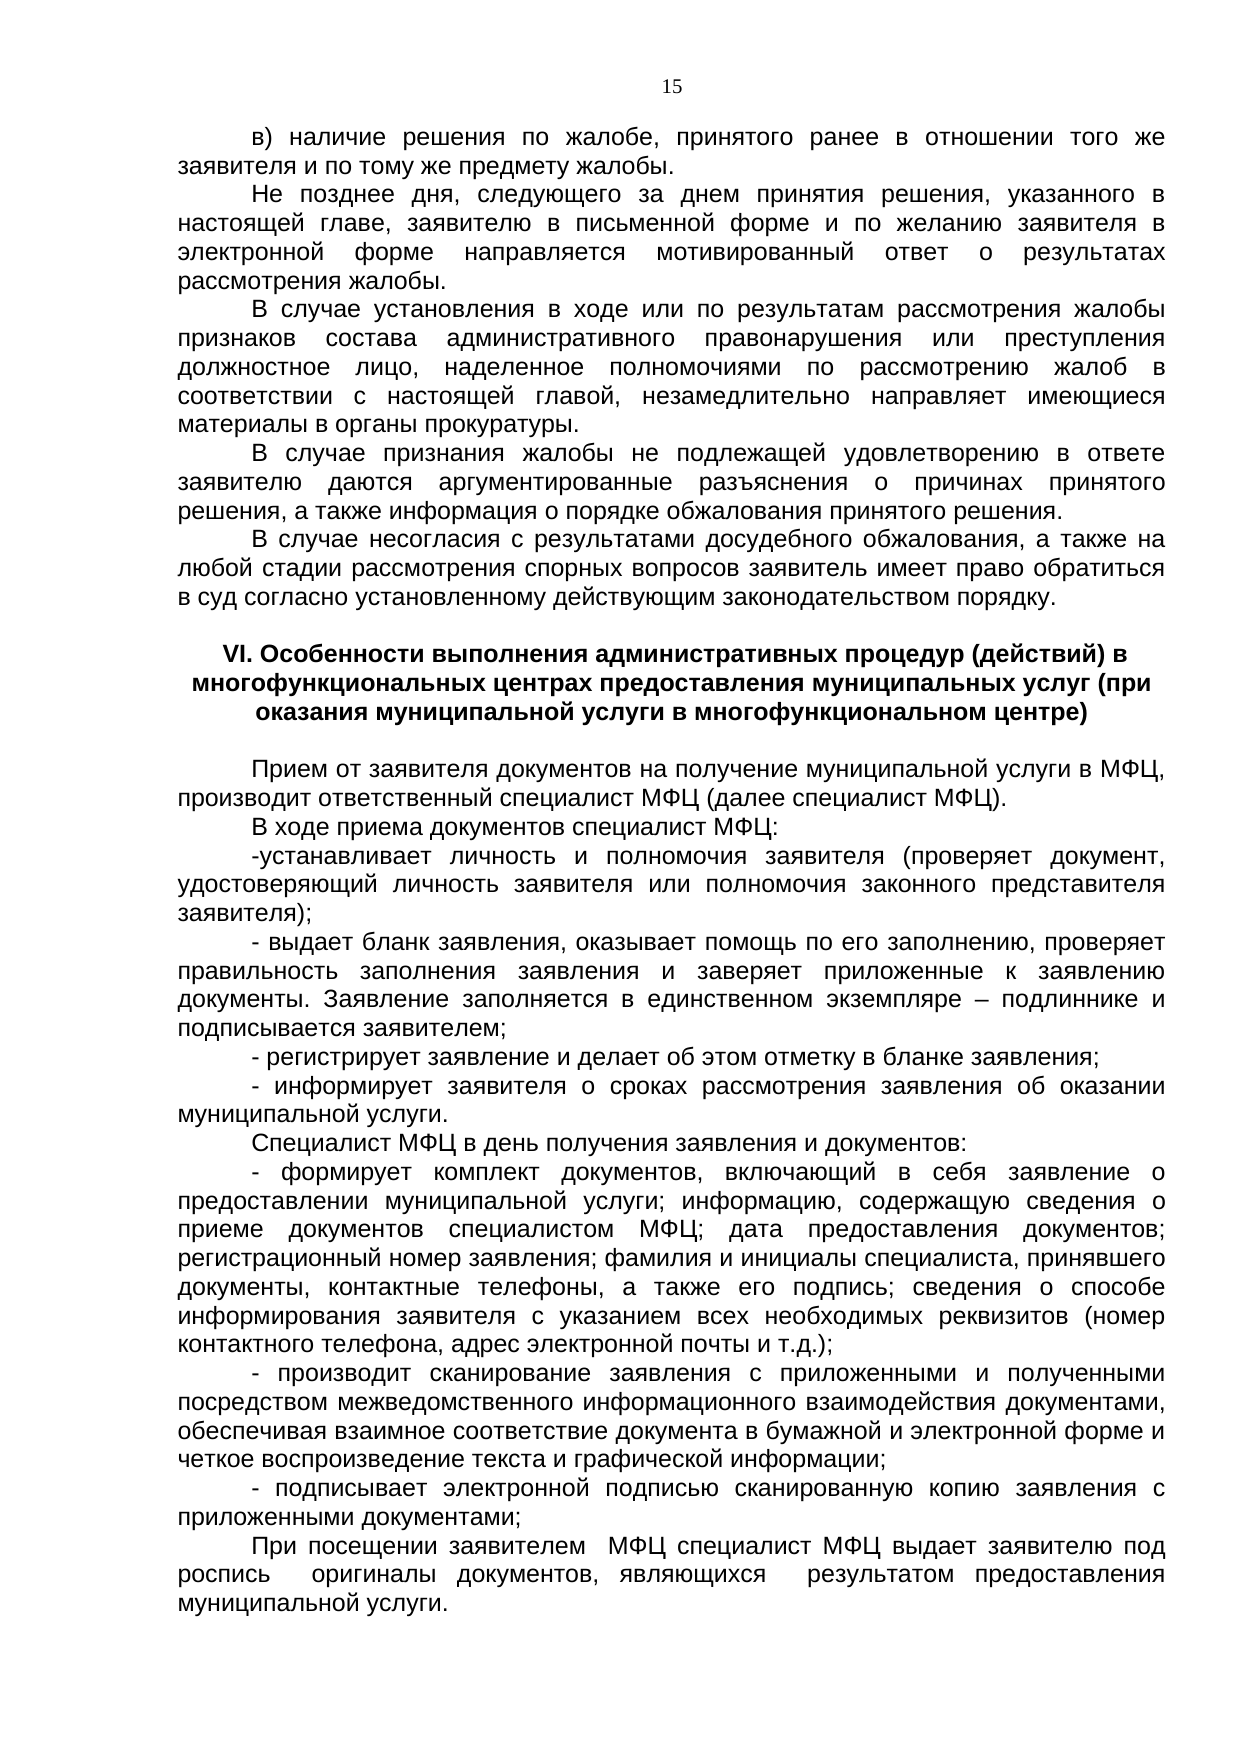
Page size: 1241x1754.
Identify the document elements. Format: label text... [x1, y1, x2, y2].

text Специалист МФЦ в день получения заявления и документов: [177, 1128, 1167, 1157]
text -устанавливает личность и полномочия заявителя (проверяет документ, удостоверяющий личность заявителя или полномочия законного представителя заявителя); [177, 841, 1167, 927]
text В ходе приема документов специалист МФЦ: [177, 812, 1167, 841]
text - формирует комплект документов, включающий в себя заявление о предоставлении муниципальной услуги; информацию, содержащую сведения о приеме документов специалистом МФЦ; дата предоставления документов; регистрационный номер заявления; фамилия и инициалы специалиста, принявшего документы, контактные телефоны, а также его подпись; сведения о способе информирования заявителя с указанием всех необходимых реквизитов (номер контактного телефона, адрес электронной почты и т.д.); [177, 1157, 1167, 1358]
text - выдает бланк заявления, оказывает помощь по его заполнению, проверяет правильность заполнения заявления и заверяет приложенные к заявлению документы. Заявление заполняется в единственном экземпляре – подлиннике и подписывается заявителем; [177, 927, 1167, 1042]
text В случае признания жалобы не подлежащей удовлетворению в ответе заявителю даются аргументированные разъяснения о причинах принятого решения, а также информация о порядке обжалования принятого решения. [177, 438, 1167, 524]
text Не позднее дня, следующего за днем принятия решения, указанного в настоящей главе, заявителю в письменной форме и по желанию заявителя в электронной форме направляется мотивированный ответ о результатах рассмотрения жалобы. [177, 179, 1167, 294]
text в) наличие решения по жалобе, принятого ранее в отношении того же заявителя и по тому же предмету жалобы. [177, 122, 1167, 179]
text В случае несогласия с результатами досудебного обжалования, а также на любой стадии рассмотрения спорных вопросов заявитель имеет право обратиться в суд согласно установленному действующим законодательством порядку. [177, 524, 1167, 611]
text - регистрирует заявление и делает об этом отметку в бланке заявления; [177, 1042, 1167, 1071]
text - производит сканирование заявления с приложенными и полученными посредством межведомственного информационного взаимодействия документами, обеспечивая взаимное соответствие документа в бумажной и электронной форме и четкое воспроизведение текста и графической информации; [177, 1358, 1167, 1473]
text Прием от заявителя документов на получение муниципальной услуги в МФЦ, производит ответственный специалист МФЦ (далее специалист МФЦ). [177, 754, 1167, 812]
text В случае установления в ходе или по результатам рассмотрения жалобы признаков состава административного правонарушения или преступления должностное лицо, наделенное полномочиями по рассмотрению жалоб в соответствии с настоящей главой, незамедлительно направляет имеющиеся материалы в органы прокуратуры. [177, 294, 1167, 438]
text - подписывает электронной подписью сканированную копию заявления с приложенными документами; [177, 1473, 1167, 1531]
text При посещении заявителем МФЦ специалист МФЦ выдает заявителю под роспись оригиналы документов, являющихся результатом предоставления муниципальной услуги. [177, 1531, 1167, 1617]
text VI. Особенности выполнения административных процедур (действий) в многофункциональных центрах предоставления муниципальных услуг (при оказания муниципальной услуги в многофункциональном центре) [177, 639, 1167, 726]
text - информирует заявителя о сроках рассмотрения заявления об оказании муниципальной услуги. [177, 1071, 1167, 1128]
